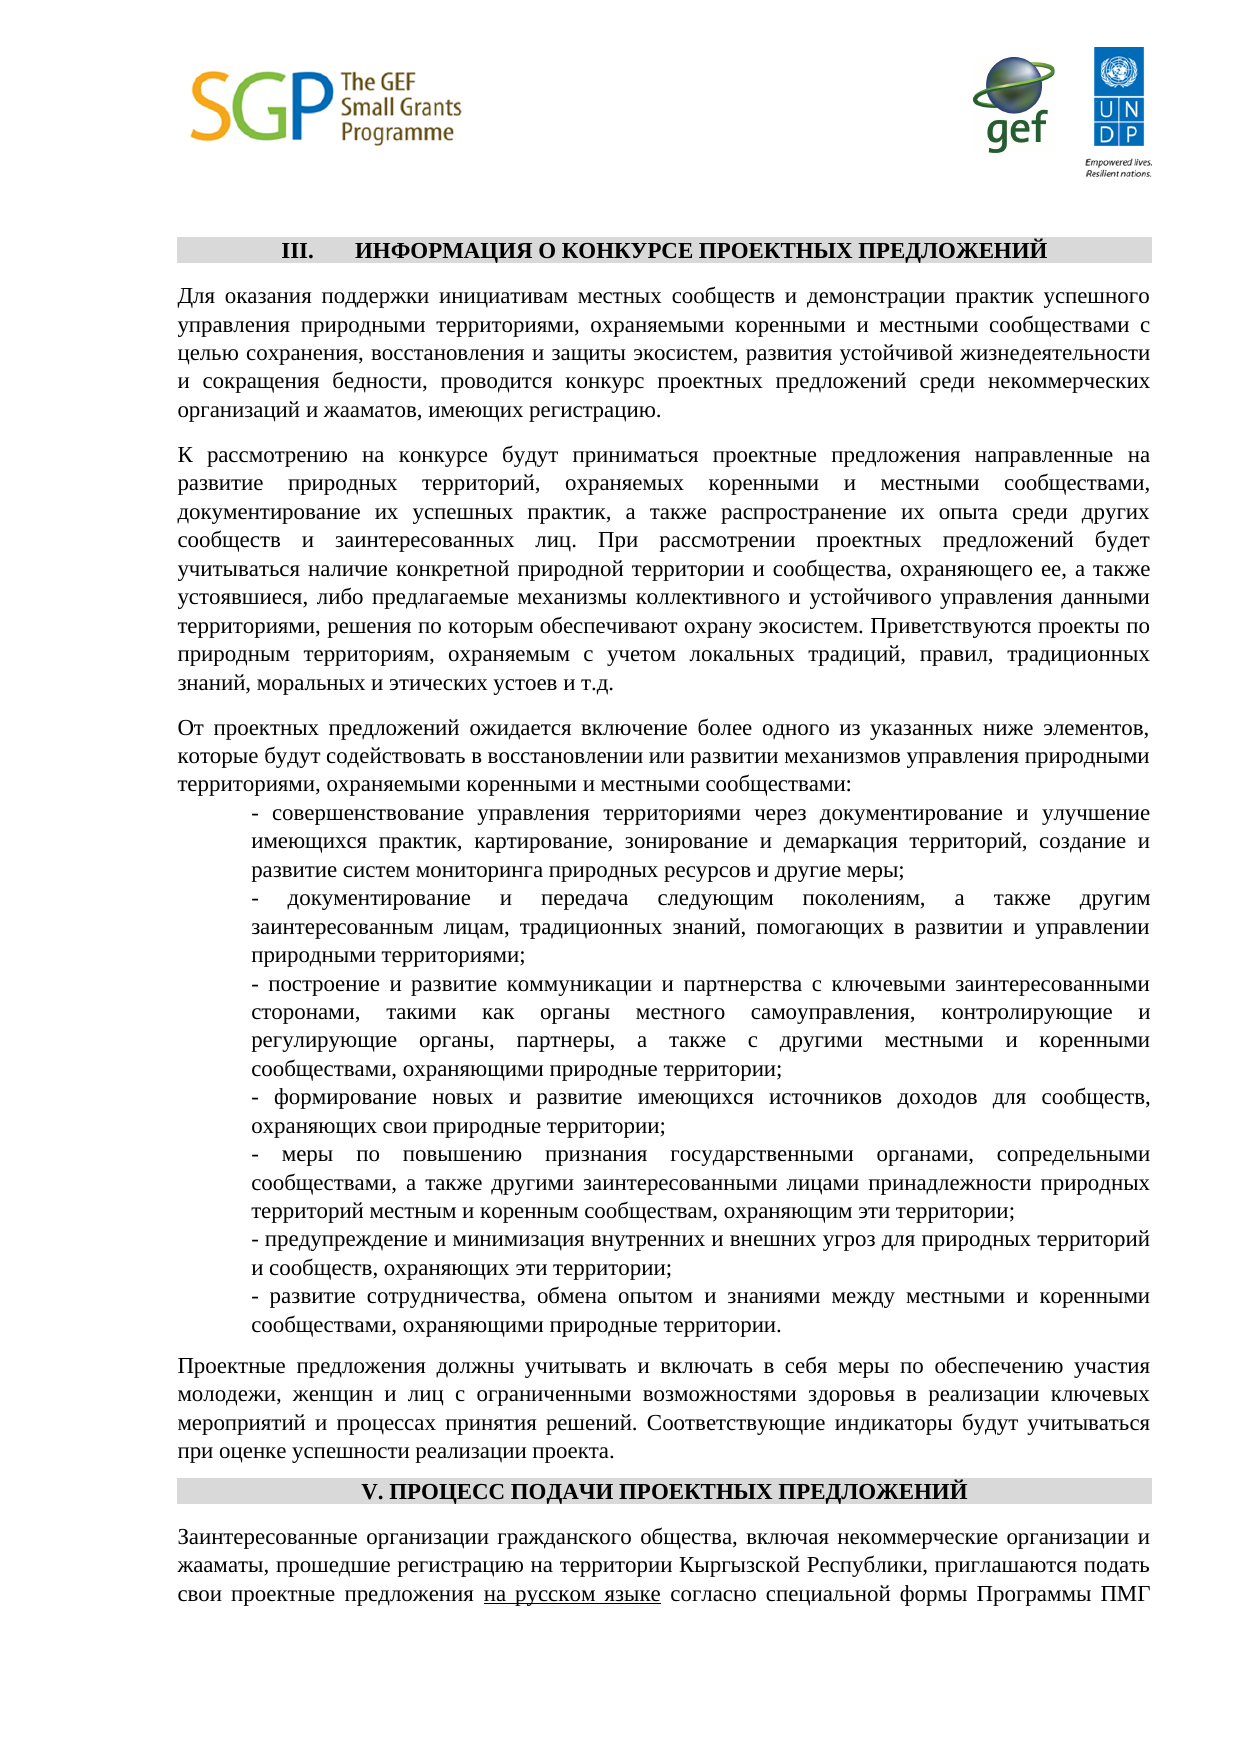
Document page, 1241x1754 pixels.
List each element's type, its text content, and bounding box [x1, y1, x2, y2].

picture [1085, 47, 1153, 191]
text Для оказания поддержки инициативам местных сообществ и демонстрации практик успешного управления природными территориями, охраняемыми коренными и местными сообществами с целью сохранения, восстановления и защиты экосистем, развития устойчивой жизнедеятельности и сокращения бедности, проводится конкурс проектных предложений среди некоммерческих организаций и жааматов, имеющих регистрацию. [177, 282, 1152, 422]
text - меры по повышению признания государственными органами, сопредельными сообществами, а также другими заинтересованными лицами принадлежности природных территорий местным и коренным сообществам, охраняющим эти территории; [251, 1140, 1152, 1223]
text V. ПРОЦЕСС ПОДАЧИ ПРОЕКТНЫХ ПРЕДЛОЖЕНИЙ [177, 1478, 1152, 1504]
text От проектных предложений ожидается включение более одного из указанных ниже элементов, которые будут содействовать в восстановлении или развитии механизмов управления природными территориями, охраняемыми коренными и местными сообществами: [177, 714, 1152, 797]
text - построение и развитие коммуникации и партнерства с ключевыми заинтересованными сторонами, такими как органы местного самоуправления, контролирующие и регулирующие органы, партнеры, а также с другими местными и коренными сообществами, охраняющими природные территории; [251, 969, 1152, 1081]
list ИНФОРМАЦИЯ О КОНКУРСЕ ПРОЕКТНЫХ ПРЕДЛОЖЕНИЙ [177, 237, 1152, 263]
text - формирование новых и развитие имеющихся источников доходов для сообществ, охраняющих свои природные территории; [251, 1083, 1152, 1138]
text Проектные предложения должны учитывать и включать в себя меры по обеспечению участия молодежи, женщин и лиц с ограниченными возможностями здоровья в реализации ключевых мероприятий и процессах принятия решений. Соответствующие индикаторы будут учитываться при оценке успешности реализации проекта. [177, 1352, 1152, 1463]
text - документирование и передача следующим поколениям, а также другим заинтересованным лицам, традиционных знаний, помогающих в развитии и управлении природными территориями; [251, 884, 1152, 967]
text - развитие сотрудничества, обмена опытом и знаниями между местными и коренными сообществами, охраняющими природные территории. [251, 1282, 1152, 1337]
text - предупреждение и минимизация внутренних и внешних угроз для природных территорий и сообществ, охраняющих эти территории; [251, 1226, 1152, 1280]
picture [973, 57, 1055, 153]
picture [178, 63, 470, 153]
text К рассмотрению на конкурсе будут приниматься проектные предложения направленные на развитие природных территорий, охраняемых коренными и местными сообществами, документирование их успешных практик, а также распространение их опыта среди других сообществ и заинтересованных лиц. При рассмотрении проектных предложений будет учитываться наличие конкретной природной территории и сообщества, охраняющего ее, а также устоявшиеся, либо предлагаемые механизмы коллективного и устойчивого управления данными территориями, решения по которым обеспечивают охрану экосистем. Приветствуются проекты по природным территориям, охраняемым с учетом локальных традиций, правил, традиционных знаний, моральных и этических устоев и т.д. [177, 441, 1152, 695]
text - совершенствование управления территориями через документирование и улучшение имеющихся практик, картирование, зонирование и демаркация территорий, создание и развитие систем мониторинга природных ресурсов и другие меры; [251, 799, 1152, 882]
